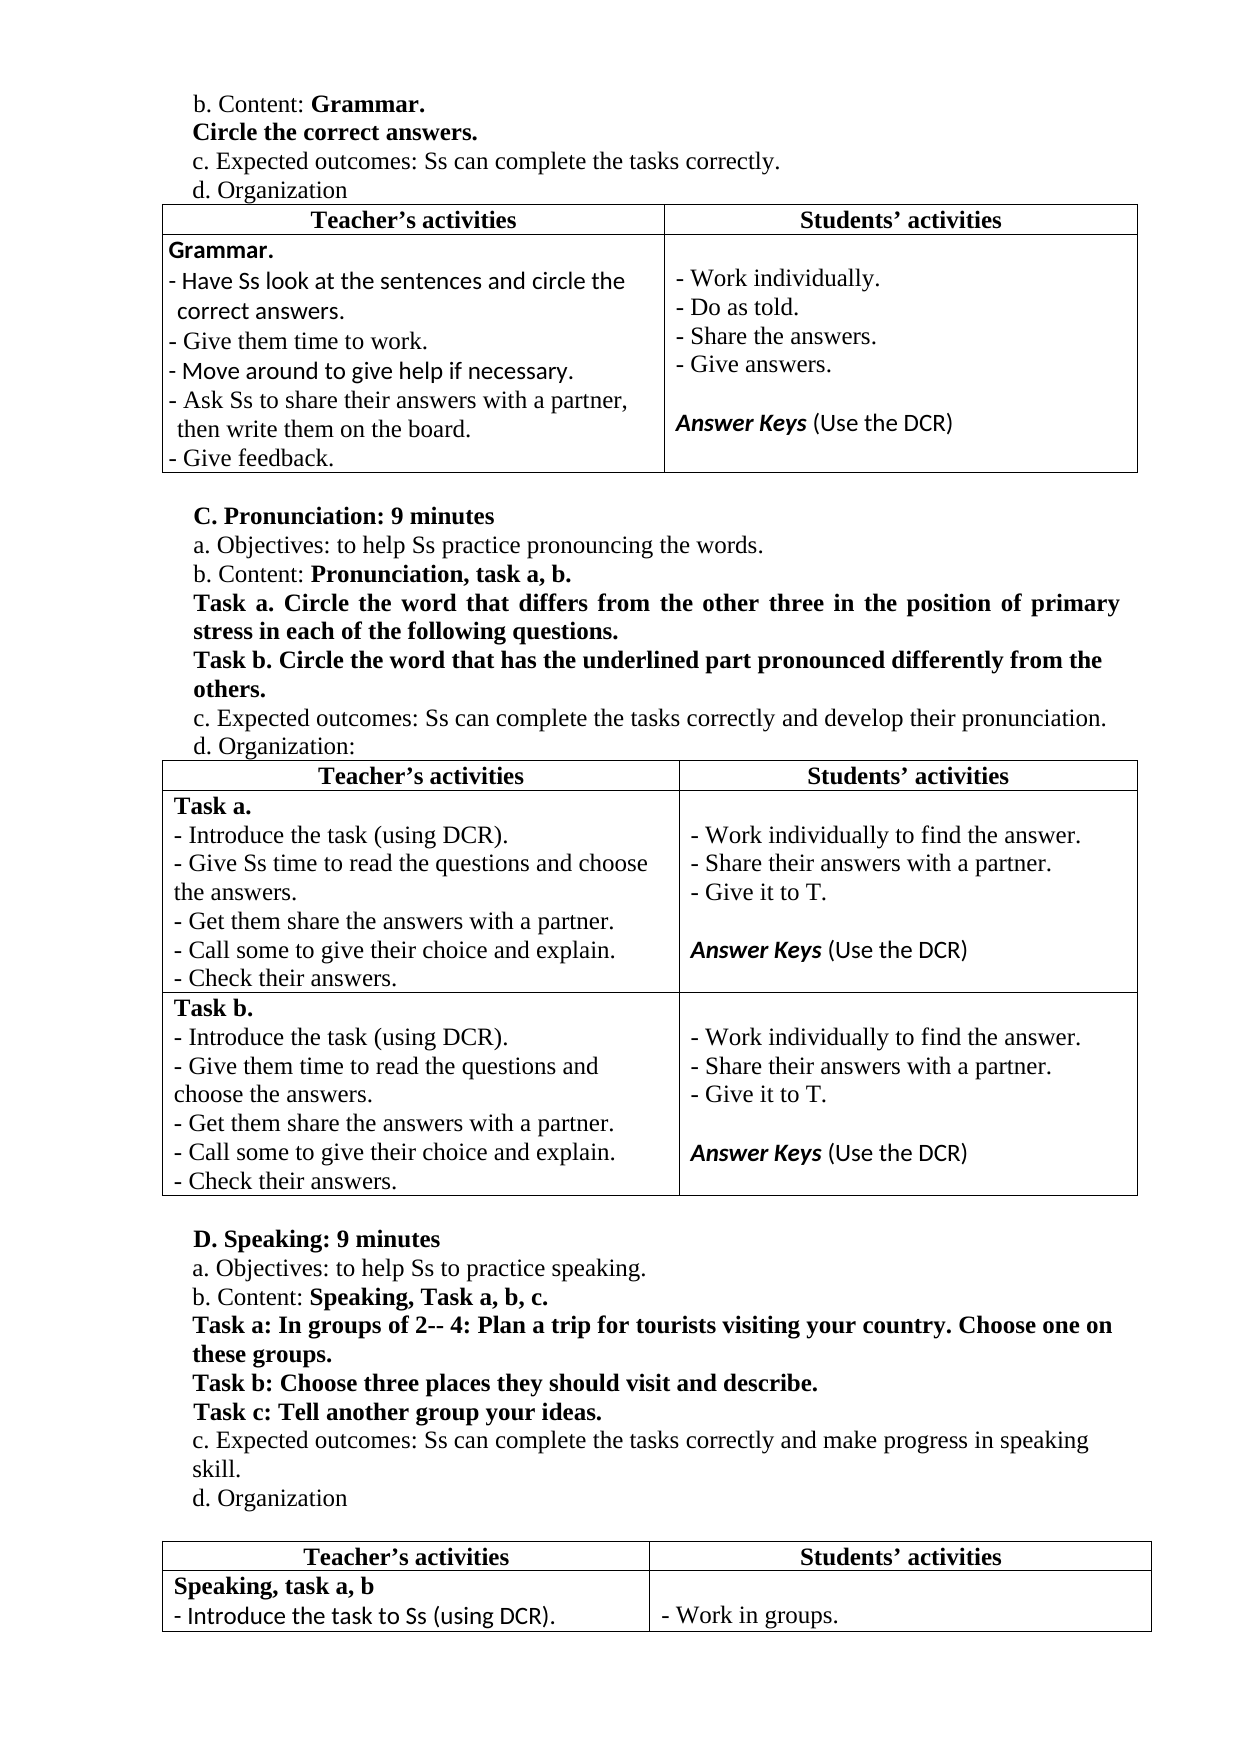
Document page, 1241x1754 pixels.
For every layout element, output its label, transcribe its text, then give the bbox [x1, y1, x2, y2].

table_cell Grammar. - Have Ss look at the sentences and circle the correct answers. - Give them time to work. - Move around to give help if necessary. - Ask Ss to share their answers with a partner, then write them on the board. - Give feedback. [163, 235, 664, 472]
table_cell Task b. - Introduce the task (using DCR). - Give them time to read the questions and choose the answers. - Get them share the answers with a partner. - Call some to give their choice and explain. - Check their answers. [163, 993, 679, 1194]
text Task b. Circle the word that has the underlined part pronounced differently from the others. [193, 645, 1122, 703]
text a. Objectives: to help Ss practice pronouncing the words. [193, 530, 1122, 559]
text c. Expected outcomes: Ss can complete the tasks correctly and make progress in speaking skill. [192, 1426, 1122, 1483]
text d. Organization [192, 175, 1122, 204]
table_header Students’ activities [665, 205, 1137, 233]
table_header Students’ activities [650, 1542, 1151, 1570]
table_header Teacher’s activities [163, 205, 664, 233]
text Task b: Choose three places they should visit and describe. [192, 1368, 1122, 1397]
table_header Teacher’s activities [163, 761, 679, 790]
text D. Speaking: 9 minutes [193, 1224, 1122, 1253]
text Task c: Tell another group your ideas. [192, 1397, 1122, 1426]
table_header Teacher’s activities [163, 1542, 649, 1570]
text c. Expected outcomes: Ss can complete the tasks correctly and develop their pronunciation. [193, 703, 1122, 731]
text Circle the correct answers. [192, 117, 1122, 146]
text Task a. Circle the word that differs from the other three in the position of primary stress in each of the following questions. [193, 588, 1122, 645]
text a. Objectives: to help Ss to practice speaking. [192, 1253, 1122, 1282]
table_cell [650, 1571, 1151, 1631]
text b. Content: Pronunciation, task a, b. [193, 559, 1122, 588]
table_header Students’ activities [680, 761, 1137, 790]
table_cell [163, 1571, 649, 1631]
table_cell - Work individually to find the answer. - Share their answers with a partner. - Give it to T. Answer Keys (Use the DCR) [680, 993, 1137, 1194]
text d. Organization [192, 1483, 1122, 1512]
table_cell - Work individually. - Do as told. - Share the answers. - Give answers. Answer Keys (Use the DCR) [665, 235, 1137, 472]
table_cell - Work individually to find the answer. - Share their answers with a partner. - Give it to T. Answer Keys (Use the DCR) [680, 791, 1137, 992]
text c. Expected outcomes: Ss can complete the tasks correctly. [192, 146, 1122, 175]
text C. Pronunciation: 9 minutes [193, 501, 1122, 530]
text b. Content: Grammar. [193, 89, 1122, 117]
text d. Organization: [193, 731, 1122, 760]
table_cell Task a. - Introduce the task (using DCR). - Give Ss time to read the questions and choose the answers. - Get them share the answers with a partner. - Call some to give their choice and explain. - Check their answers. [163, 791, 679, 992]
text b. Content: Speaking, Task a, b, c. [192, 1282, 1122, 1311]
text Task a: In groups of 2-- 4: Plan a trip for tourists visiting your country. Choose one on these groups. [192, 1311, 1122, 1368]
